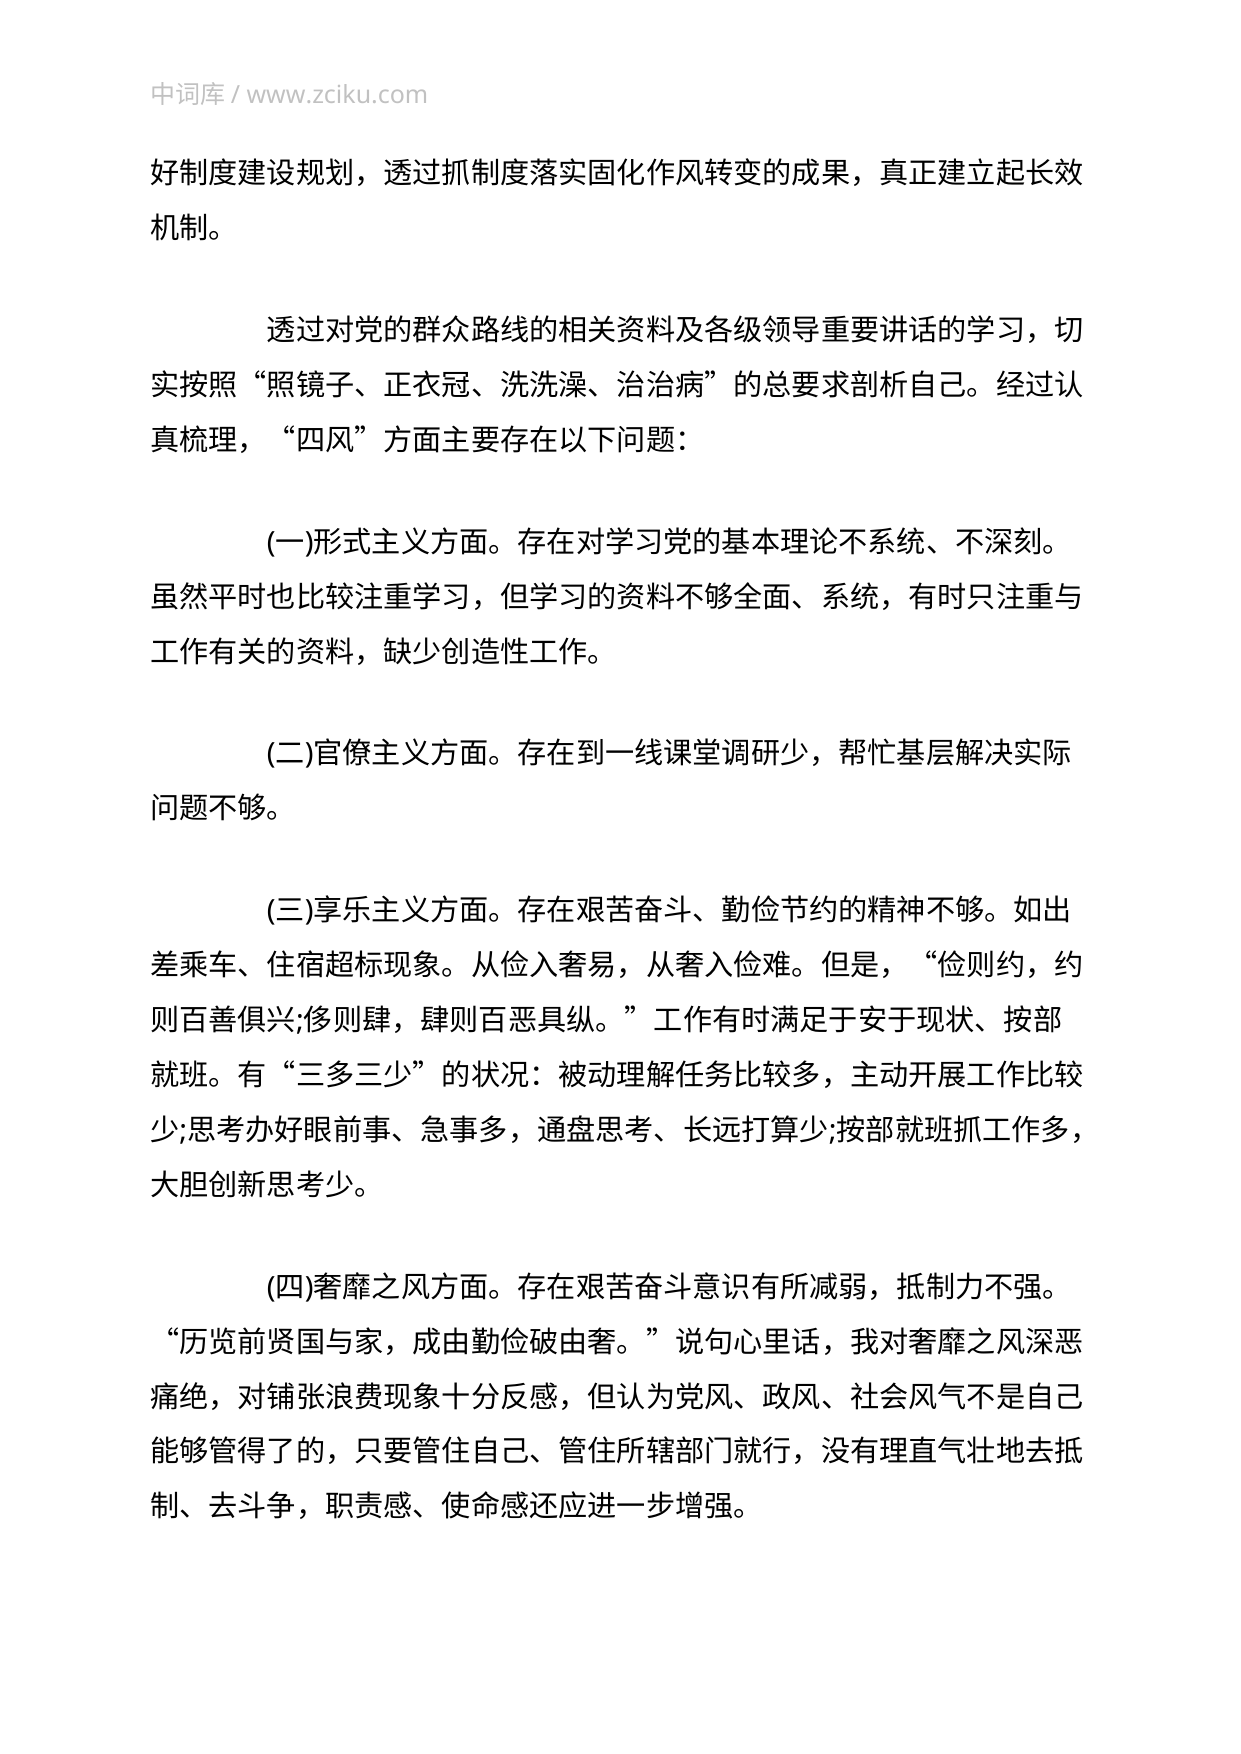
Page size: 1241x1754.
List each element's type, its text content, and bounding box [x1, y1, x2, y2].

text (二)官僚主义方面。存在到一线课堂调研少，帮忙基层解决实际问题不够。 [150, 730, 1090, 827]
text 透过对党的群众路线的相关资料及各级领导重要讲话的学习，切实按照“照镜子、正衣冠、洗洗澡、治治病”的总要求剖析自己。经过认真梳理，“四风”方面主要存在以下问题： [150, 307, 1090, 459]
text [150, 150, 1090, 247]
text (四)奢靡之风方面。存在艰苦奋斗意识有所减弱，抵制力不强。“历览前贤国与家，成由勤俭破由奢。”说句心里话，我对奢靡之风深恶痛绝，对铺张浪费现象十分反感，但认为党风、政风、社会风气不是自己能够管得了的，只要管住自己、管住所辖部门就行，没有理直气壮地去抵制、去斗争，职责感、使命感还应进一步增强。 [150, 1263, 1090, 1525]
text (一)形式主义方面。存在对学习党的基本理论不系统、不深刻。虽然平时也比较注重学习，但学习的资料不够全面、系统，有时只注重与工作有关的资料，缺少创造性工作。 [150, 518, 1090, 670]
text (三)享乐主义方面。存在艰苦奋斗、勤俭节约的精神不够。如出差乘车、住宿超标现象。从俭入奢易，从奢入俭难。但是，“俭则约，约则百善俱兴;侈则肆，肆则百恶具纵。”工作有时满足于安于现状、按部就班。有“三多三少”的状况：被动理解任务比较多，主动开展工作比较少;思考办好眼前事、急事多，通盘思考、长远打算少;按部就班抓工作多，大胆创新思考少。 [150, 887, 1090, 1204]
